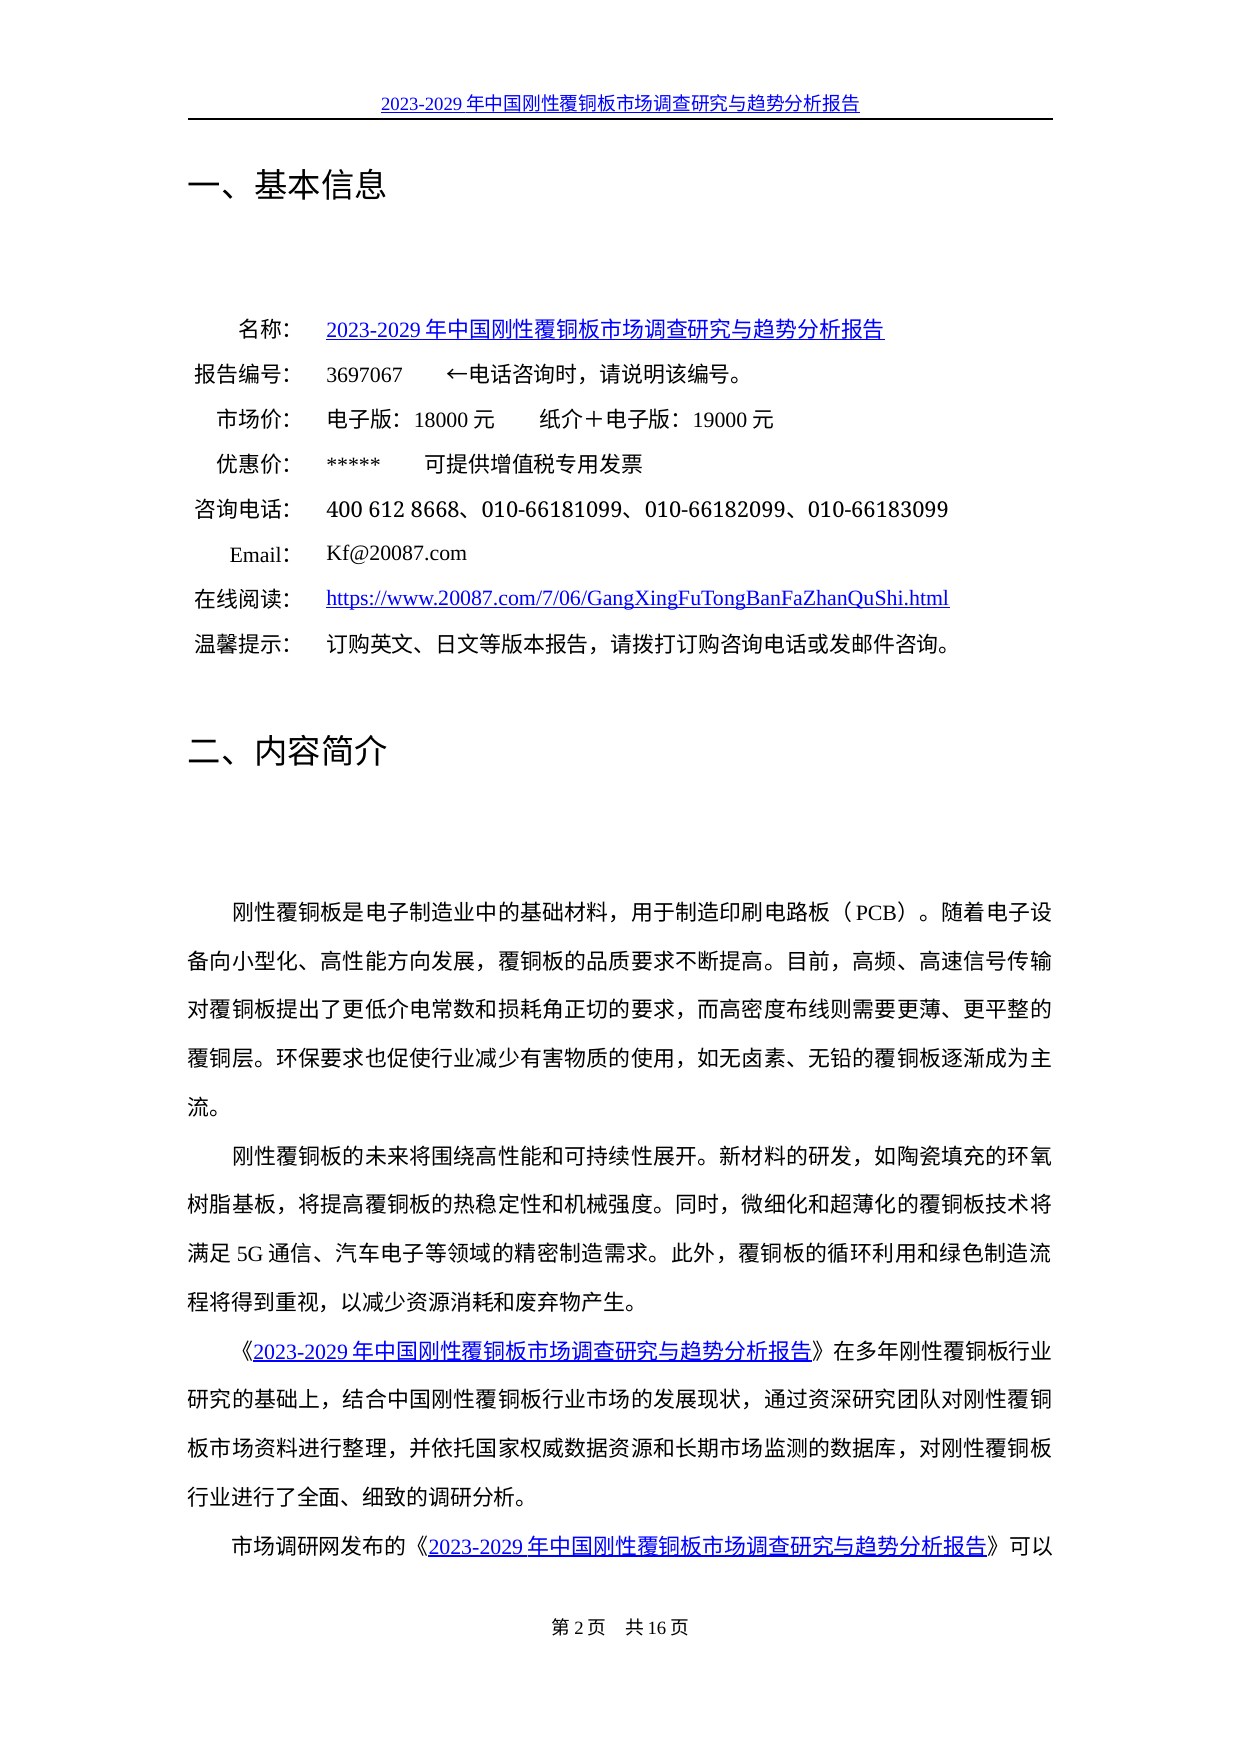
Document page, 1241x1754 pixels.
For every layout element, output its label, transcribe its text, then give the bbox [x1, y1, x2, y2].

title 一、基本信息 [187, 150, 1053, 215]
table_cell 3697067 ←电话咨询时，请说明该编号。 [315, 357, 1073, 402]
table_cell ***** 可提供增值税专用发票 [315, 447, 1073, 492]
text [187, 894, 1053, 1561]
table_cell 在线阅读： [167, 582, 315, 627]
table_cell 400 612 8668、010-66181099、010-66182099、010-66183099 [315, 492, 1073, 537]
table_cell 订购英文、日文等版本报告，请拨打订购咨询电话或发邮件咨询。 [315, 627, 1073, 672]
table_header 2023-2029年中国刚性覆铜板市场调查研究与趋势分析报告 [315, 312, 1073, 357]
table_cell Email： [167, 537, 315, 582]
title 二、内容简介 [187, 717, 1053, 782]
table_cell 咨询电话： [167, 492, 315, 537]
table_cell 温馨提示： [167, 627, 315, 672]
table_header 名称： [167, 312, 315, 357]
table_cell 电子版：18000 元 纸介＋电子版：19000 元 [315, 402, 1073, 447]
table_cell 市场价： [167, 402, 315, 447]
table_cell Kf@20087.com [315, 537, 1073, 582]
table_cell 报告编号： [167, 357, 315, 402]
table_cell [315, 582, 1073, 627]
table_cell 优惠价： [167, 447, 315, 492]
